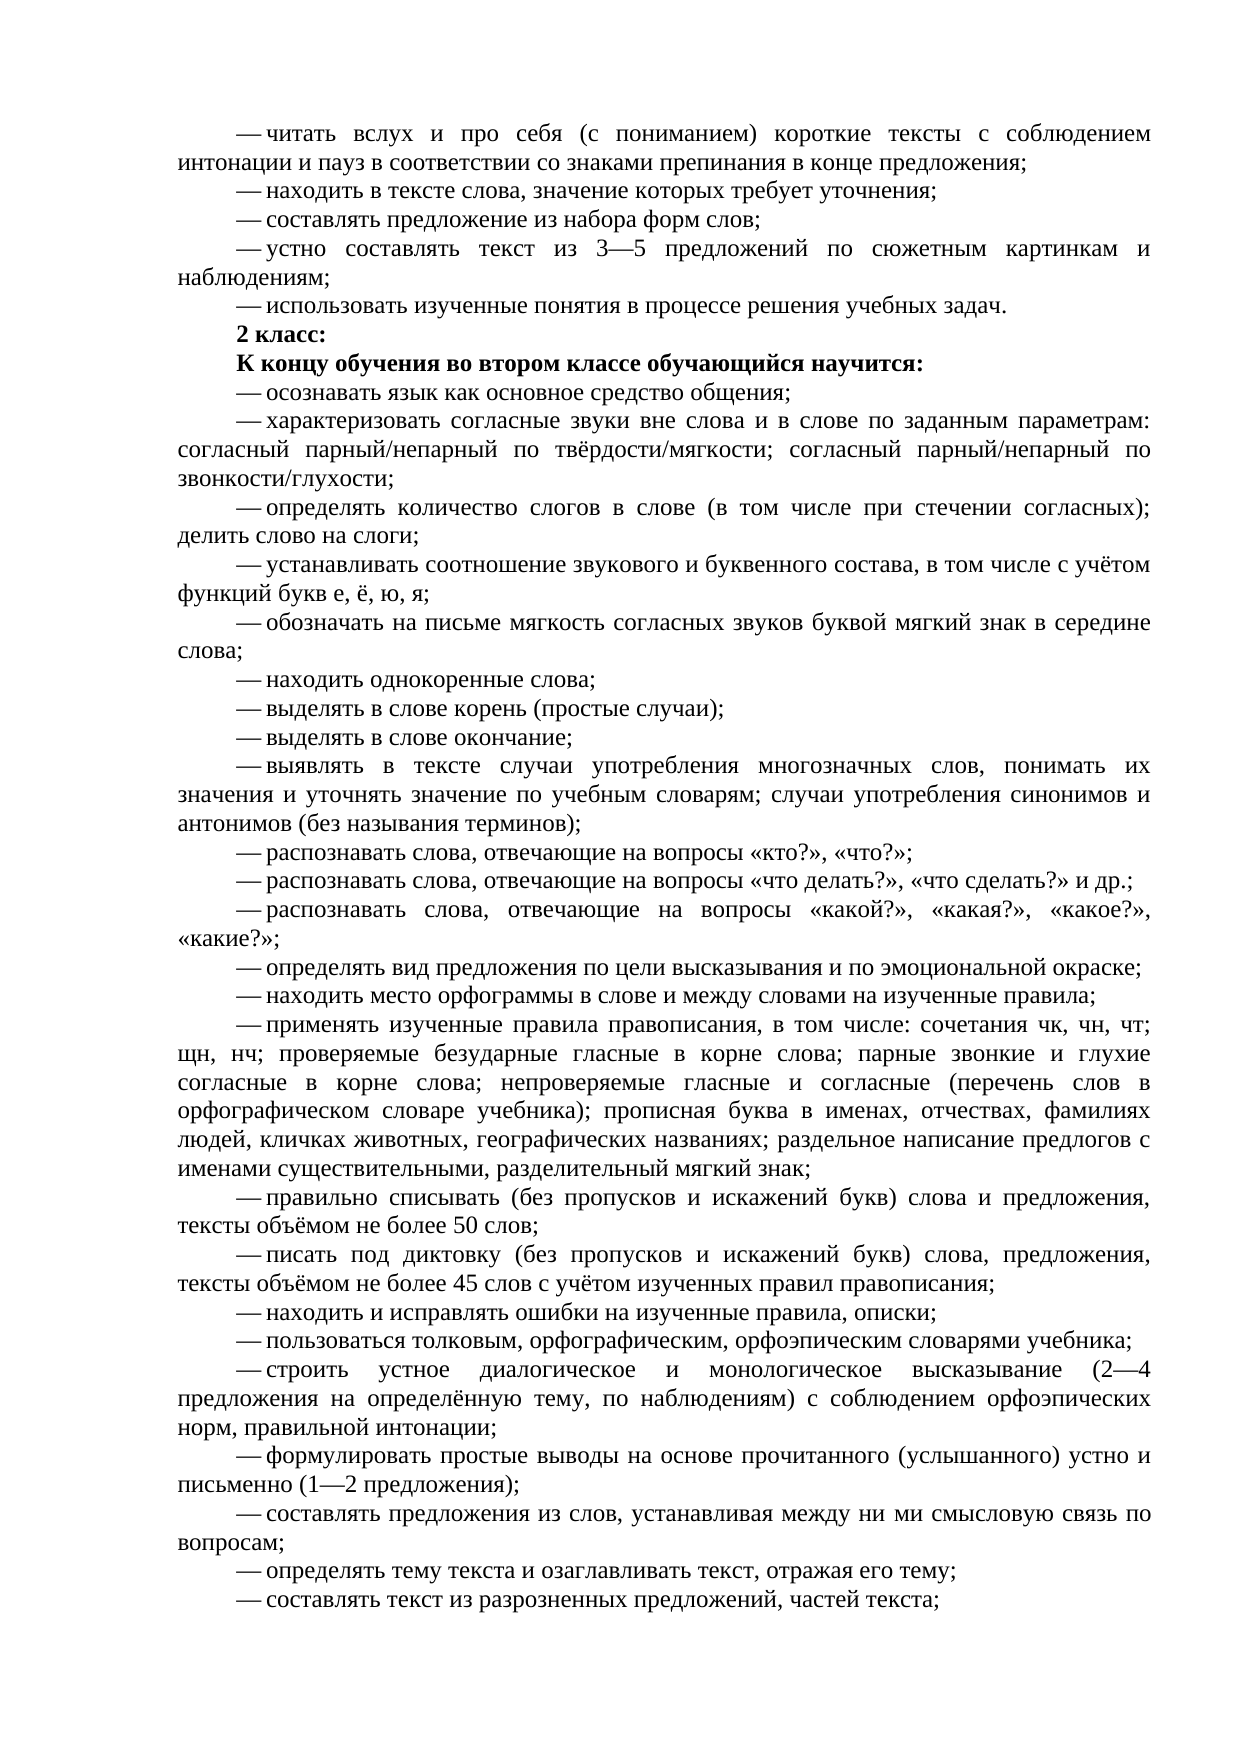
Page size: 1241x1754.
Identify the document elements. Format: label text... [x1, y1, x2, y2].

text 2 класс: [177, 319, 1152, 348]
text — строить устное диалогическое и монологическое высказывание (2—4 предложения на определённую тему, по наблюдениям) с соблюдением орфоэпических норм, правильной интонации; [177, 1354, 1152, 1441]
text — осознавать язык как основное средство общения; [177, 377, 1152, 406]
text — устанавливать соотношение звукового и буквенного состава, в том числе с учётом функций букв е, ё, ю, я; [177, 549, 1152, 607]
text — устно составлять текст из 3—5 предложений по сюжетным картинкам и наблюдениям; [177, 233, 1152, 291]
text — пользоваться толковым, орфографическим, орфоэпическим словарями учебника; [177, 1326, 1152, 1354]
text — определять количество слогов в слове (в том числе при стечении согласных); делить слово на слоги; [177, 492, 1152, 549]
text — распознавать слова, отвечающие на вопросы «какой?», «какая?», «какое?», «какие?»; [177, 894, 1152, 952]
text — читать вслух и про себя (с пониманием) короткие тексты с соблюдением интонации и пауз в соответствии со знаками препинания в конце предложения; [177, 118, 1152, 176]
text — составлять текст из разрозненных предложений, частей текста; [177, 1584, 1152, 1613]
text — распознавать слова, отвечающие на вопросы «кто?», «что?»; [177, 837, 1152, 866]
text — выделять в слове окончание; [177, 722, 1152, 751]
text — составлять предложения из слов, устанавливая между ни­ ми смысловую связь по вопросам; [177, 1498, 1152, 1556]
text — определять тему текста и озаглавливать текст, отражая его тему; [177, 1556, 1152, 1584]
text — находить место орфограммы в слове и между словами на изученные правила; [177, 981, 1152, 1009]
text — использовать изученные понятия в процессе решения учебных задач. [177, 291, 1152, 319]
text — характеризовать согласные звуки вне слова и в слове по заданным параметрам: согласный парный/непарный по твёрдости/мягкости; согласный парный/непарный по звонкости/глухости; [177, 406, 1152, 492]
text — распознавать слова, отвечающие на вопросы «что делать?», «что сделать?» и др.; [177, 866, 1152, 894]
text К концу обучения во втором классе обучающийся научится: [177, 348, 1152, 377]
text — писать под диктовку (без пропусков и искажений букв) слова, предложения, тексты объёмом не более 45 слов с учётом изученных правил правописания; [177, 1239, 1152, 1297]
text — находить однокоренные слова; [177, 664, 1152, 693]
text — обозначать на письме мягкость согласных звуков буквой мягкий знак в середине слова; [177, 607, 1152, 664]
text — определять вид предложения по цели высказывания и по эмоциональной окраске; [177, 952, 1152, 981]
text — выделять в слове корень (простые случаи); [177, 693, 1152, 722]
text — формулировать простые выводы на основе прочитанного (услышанного) устно и письменно (1—2 предложения); [177, 1441, 1152, 1498]
text — выявлять в тексте случаи употребления многозначных слов, понимать их значения и уточнять значение по учебным словарям; случаи употребления синонимов и антонимов (без называния терминов); [177, 751, 1152, 837]
text — находить в тексте слова, значение которых требует уточнения; [177, 176, 1152, 204]
text — применять изученные правила правописания, в том числе: сочетания чк, чн, чт; щн, нч; проверяемые безударные гласные в корне слова; парные звонкие и глухие согласные в корне слова; непроверяемые гласные и согласные (перечень слов в орфографическом словаре учебника); прописная буква в именах, отчествах, фамилиях людей, кличках животных, географических названиях; раздельное написание предлогов с именами существительными, разделительный мягкий знак; [177, 1009, 1152, 1182]
text — находить и исправлять ошибки на изученные правила, описки; [177, 1297, 1152, 1326]
text — правильно списывать (без пропусков и искажений букв) слова и предложения, тексты объёмом не более 50 слов; [177, 1182, 1152, 1239]
text — составлять предложение из набора форм слов; [177, 204, 1152, 233]
